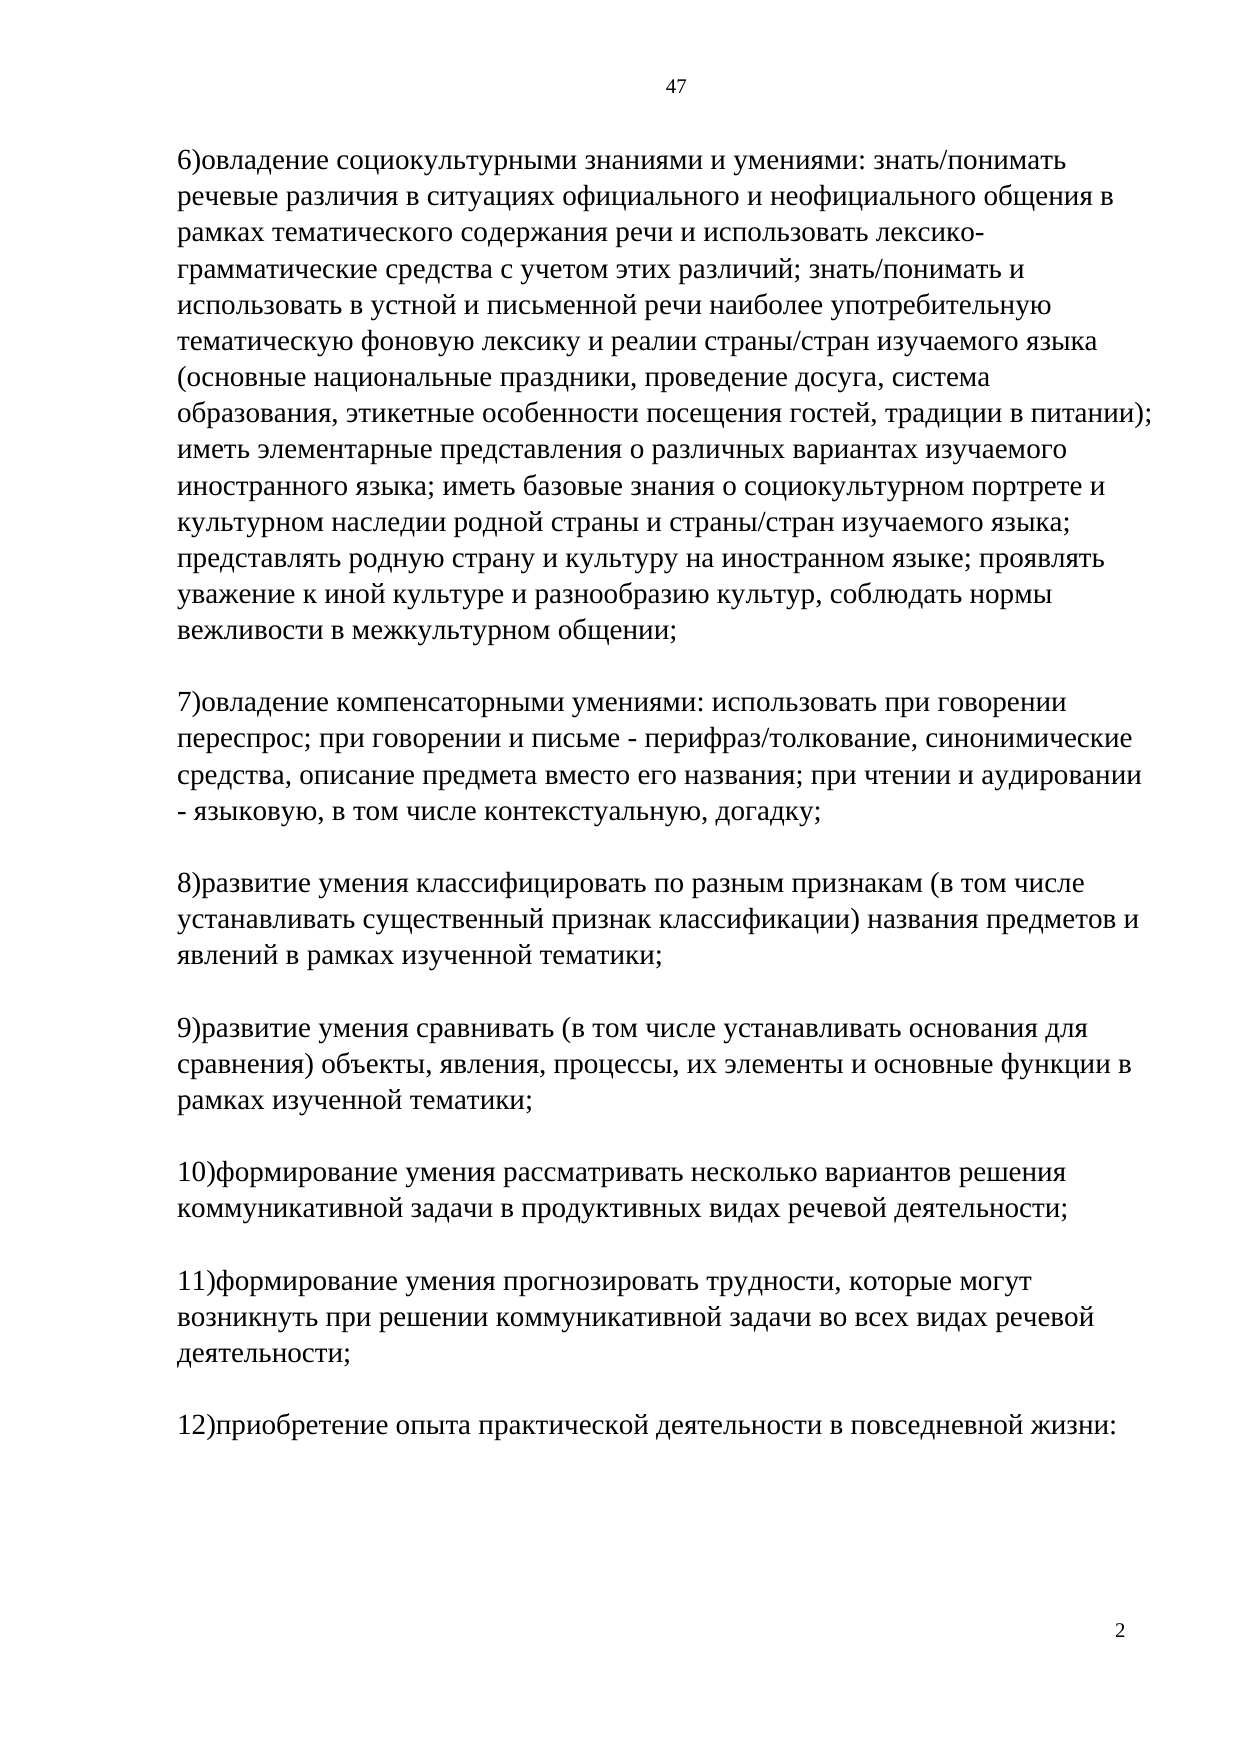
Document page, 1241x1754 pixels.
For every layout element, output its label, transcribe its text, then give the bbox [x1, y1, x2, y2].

subtitle 8)развитие умения классифицировать по разным признакам (в том числе устанавливать существенный признак классификации) названия предметов и явлений в рамках изученной тематики; [177, 865, 1153, 971]
subtitle 7)овладение компенсаторными умениями: использовать при говорении переспрос; при говорении и письме - перифраз/толкование, синонимические средства, описание предмета вместо его названия; при чтении и аудировании - языковую, в том числе контекстуальную, догадку; [177, 684, 1153, 826]
subtitle 12)приобретение опыта практической деятельности в повседневной жизни: [177, 1407, 1153, 1441]
subtitle 6)овладение социокультурными знаниями и умениями: знать/понимать речевые различия в ситуациях официального и неофициального общения в рамках тематического содержания речи и использовать лексико-грамматические средства с учетом этих различий; знать/понимать и использовать в устной и письменной речи наиболее употребительную тематическую фоновую лексику и реалии страны/стран изучаемого языка (основные национальные праздники, проведение досуга, система образования, этикетные особенности посещения гостей, традиции в питании); иметь элементарные представления о различных вариантах изучаемого иностранного языка; иметь базовые знания о социокультурном портрете и культурном наследии родной страны и страны/стран изучаемого языка; представлять родную страну и культуру на иностранном языке; проявлять уважение к иной культуре и разнообразию культур, соблюдать нормы вежливости в межкультурном общении; [177, 142, 1153, 646]
subtitle 9)развитие умения сравнивать (в том числе устанавливать основания для сравнения) объекты, явления, процессы, их элементы и основные функции в рамках изученной тематики; [177, 1010, 1153, 1116]
subtitle 10)формирование умения рассматривать несколько вариантов решения коммуникативной задачи в продуктивных видах речевой деятельности; [177, 1154, 1153, 1224]
subtitle 11)формирование умения прогнозировать трудности, которые могут возникнуть при решении коммуникативной задачи во всех видах речевой деятельности; [177, 1263, 1153, 1369]
